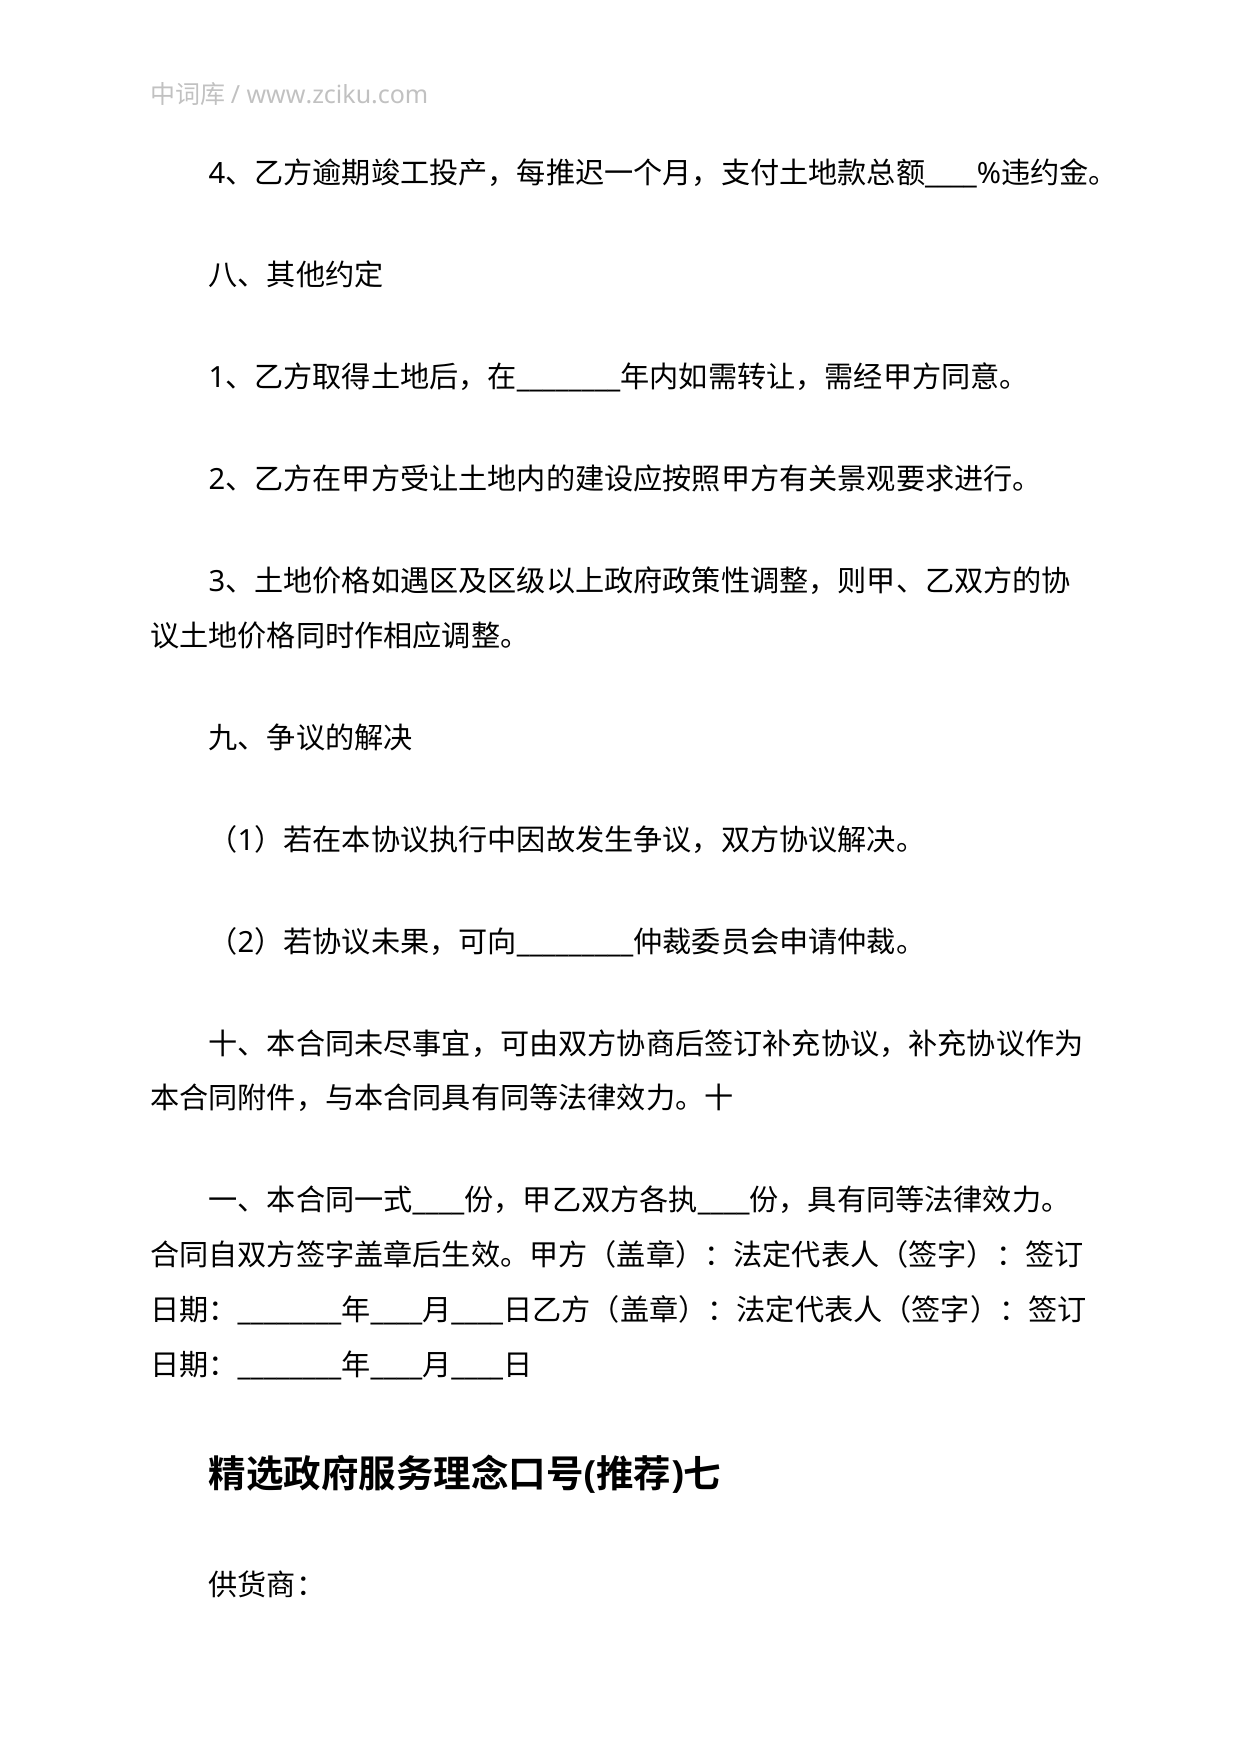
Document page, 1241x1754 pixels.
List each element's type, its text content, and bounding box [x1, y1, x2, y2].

text 2、乙方在甲方受让土地内的建设应按照甲方有关景观要求进行。 [150, 456, 1090, 498]
text 1、乙方取得土地后，在________年内如需转让，需经甲方同意。 [150, 354, 1090, 396]
text （1）若在本协议执行中因故发生争议，双方协议解决。 [150, 816, 1090, 859]
text （2）若协议未果，可向_________仲裁委员会申请仲裁。 [150, 918, 1090, 961]
text 供货商： [150, 1561, 1090, 1604]
text 4、乙方逾期竣工投产，每推迟一个月，支付土地款总额____%违约金。 [150, 150, 1090, 192]
text 一、本合同一式____份，甲乙双方各执____份，具有同等法律效力。合同自双方签字盖章后生效。甲方（盖章）：法定代表人（签字）：签订日期：________年____月____日乙方（盖章）：法定代表人（签字）：签订日期：________年____月____日 [150, 1177, 1090, 1384]
text 精选政府服务理念口号(推荐)七 [150, 1444, 1090, 1498]
text 十、本合同未尽事宜，可由双方协商后签订补充协议，补充协议作为本合同附件，与本合同具有同等法律效力。十 [150, 1020, 1090, 1117]
text 九、争议的解决 [150, 714, 1090, 757]
text 3、土地价格如遇区及区级以上政府政策性调整，则甲、乙双方的协议土地价格同时作相应调整。 [150, 558, 1090, 655]
text 八、其他约定 [150, 252, 1090, 294]
